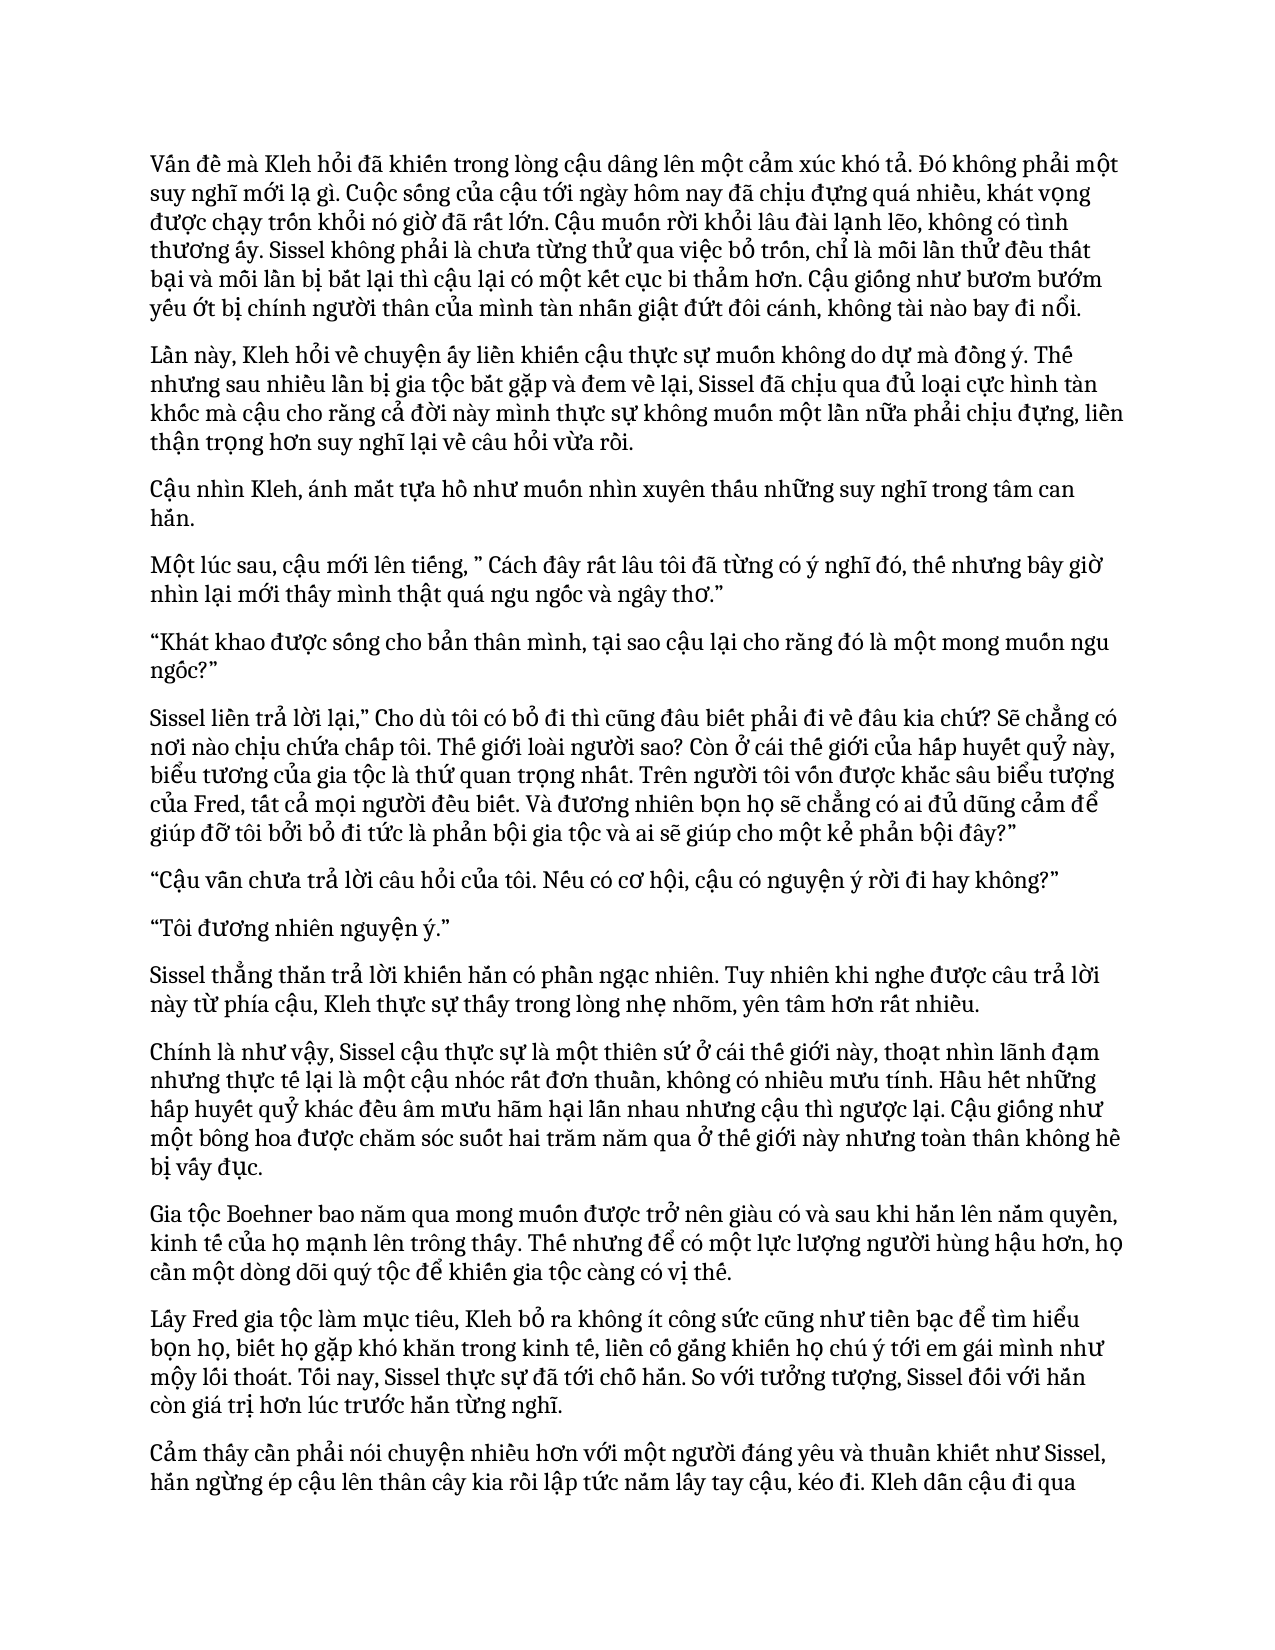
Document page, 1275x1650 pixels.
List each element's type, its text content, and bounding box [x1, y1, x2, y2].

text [150, 1439, 1125, 1496]
text “Cậu vẫn chưa trả lời câu hỏi của tôi. Nếu có cơ hội, cậu có nguyện ý rời đi hay không?” [150, 866, 1125, 895]
text “Tôi đương nhiên nguyện ý.” [150, 914, 1125, 942]
text Cậu nhìn Kleh, ánh mắt tựa hồ như muốn nhìn xuyên thấu những suy nghĩ trong tâm can hắn. [150, 475, 1125, 532]
text Chính là như vậy, Sissel cậu thực sự là một thiên sứ ở cái thế giới này, thoạt nhìn lãnh đạm nhưng thực tế lại là một cậu nhóc rất đơn thuần, không có nhiều mưu tính. Hầu hết những hấp huyết quỷ khác đều âm mưu hãm hại lẫn nhau nhưng cậu thì ngược lại. Cậu giống như một bông hoa được chăm sóc suốt hai trăm năm qua ở thế giới này nhưng toàn thân không hề bị vấy đục. [150, 1037, 1125, 1181]
text Gia tộc Boehner bao năm qua mong muốn được trở nên giàu có và sau khi hắn lên nắm quyền, kinh tế của họ mạnh lên trông thấy. Thế nhưng để có một lực lượng người hùng hậu hơn, họ cần một dòng dõi quý tộc để khiến gia tộc càng có vị thế. [150, 1200, 1125, 1286]
text Sissel thẳng thắn trả lời khiến hắn có phần ngạc nhiên. Tuy nhiên khi nghe được câu trả lời này từ phía cậu, Kleh thực sự thấy trong lòng nhẹ nhõm, yên tâm hơn rất nhiều. [150, 961, 1125, 1019]
text Một lúc sau, cậu mới lên tiếng, ” Cách đây rất lâu tôi đã từng có ý nghĩ đó, thế nhưng bây giờ nhìn lại mới thấy mình thật quá ngu ngốc và ngây thơ.” [150, 551, 1125, 609]
text “Khát khao được sống cho bản thân mình, tại sao cậu lại cho rằng đó là một mong muốn ngu ngốc?” [150, 627, 1125, 685]
text Lần này, Kleh hỏi về chuyện ấy liền khiến cậu thực sự muốn không do dự mà đồng ý. Thế nhưng sau nhiều lần bị gia tộc bắt gặp và đem về lại, Sissel đã chịu qua đủ loại cực hình tàn khốc mà cậu cho rằng cả đời này mình thực sự không muốn một lần nữa phải chịu đựng, liền thận trọng hơn suy nghĩ lại về câu hỏi vừa rồi. [150, 341, 1125, 456]
text Vấn đề mà Kleh hỏi đã khiến trong lòng cậu dâng lên một cảm xúc khó tả. Đó không phải một suy nghĩ mới lạ gì. Cuộc sống của cậu tới ngày hôm nay đã chịu đựng quá nhiều, khát vọng được chạy trốn khỏi nó giờ đã rất lớn. Cậu muốn rời khỏi lâu đài lạnh lẽo, không có tình thương ấy. Sissel không phải là chưa từng thử qua việc bỏ trốn, chỉ là mỗi lần thử đều thất bại và mỗi lần bị bắt lại thì cậu lại có một kết cục bi thảm hơn. Cậu giống như bươm bướm yếu ớt bị chính người thân của mình tàn nhẫn giật đứt đôi cánh, không tài nào bay đi nổi. [150, 150, 1125, 322]
text Lấy Fred gia tộc làm mục tiêu, Kleh bỏ ra không ít công sức cũng như tiền bạc để tìm hiểu bọn họ, biết họ gặp khó khăn trong kinh tế, liền cố gắng khiến họ chú ý tới em gái mình như mộy lối thoát. Tối nay, Sissel thực sự đã tới chỗ hắn. So với tưởng tượng, Sissel đối với hắn còn giá trị hơn lúc trước hắn từng nghĩ. [150, 1305, 1125, 1420]
text Sissel liền trả lời lại,” Cho dù tôi có bỏ đi thì cũng đâu biết phải đi về đâu kia chứ? Sẽ chẳng có nơi nào chịu chứa chấp tôi. Thế giới loài người sao? Còn ở cái thế giới của hấp huyết quỷ này, biểu tương của gia tộc là thứ quan trọng nhất. Trên người tôi vốn được khắc sâu biểu tượng của Fred, tất cả mọi người đều biết. Và đương nhiên bọn họ sẽ chẳng có ai đủ dũng cảm để giúp đỡ tôi bởi bỏ đi tức là phản bội gia tộc và ai sẽ giúp cho một kẻ phản bội đây?” [150, 704, 1125, 847]
